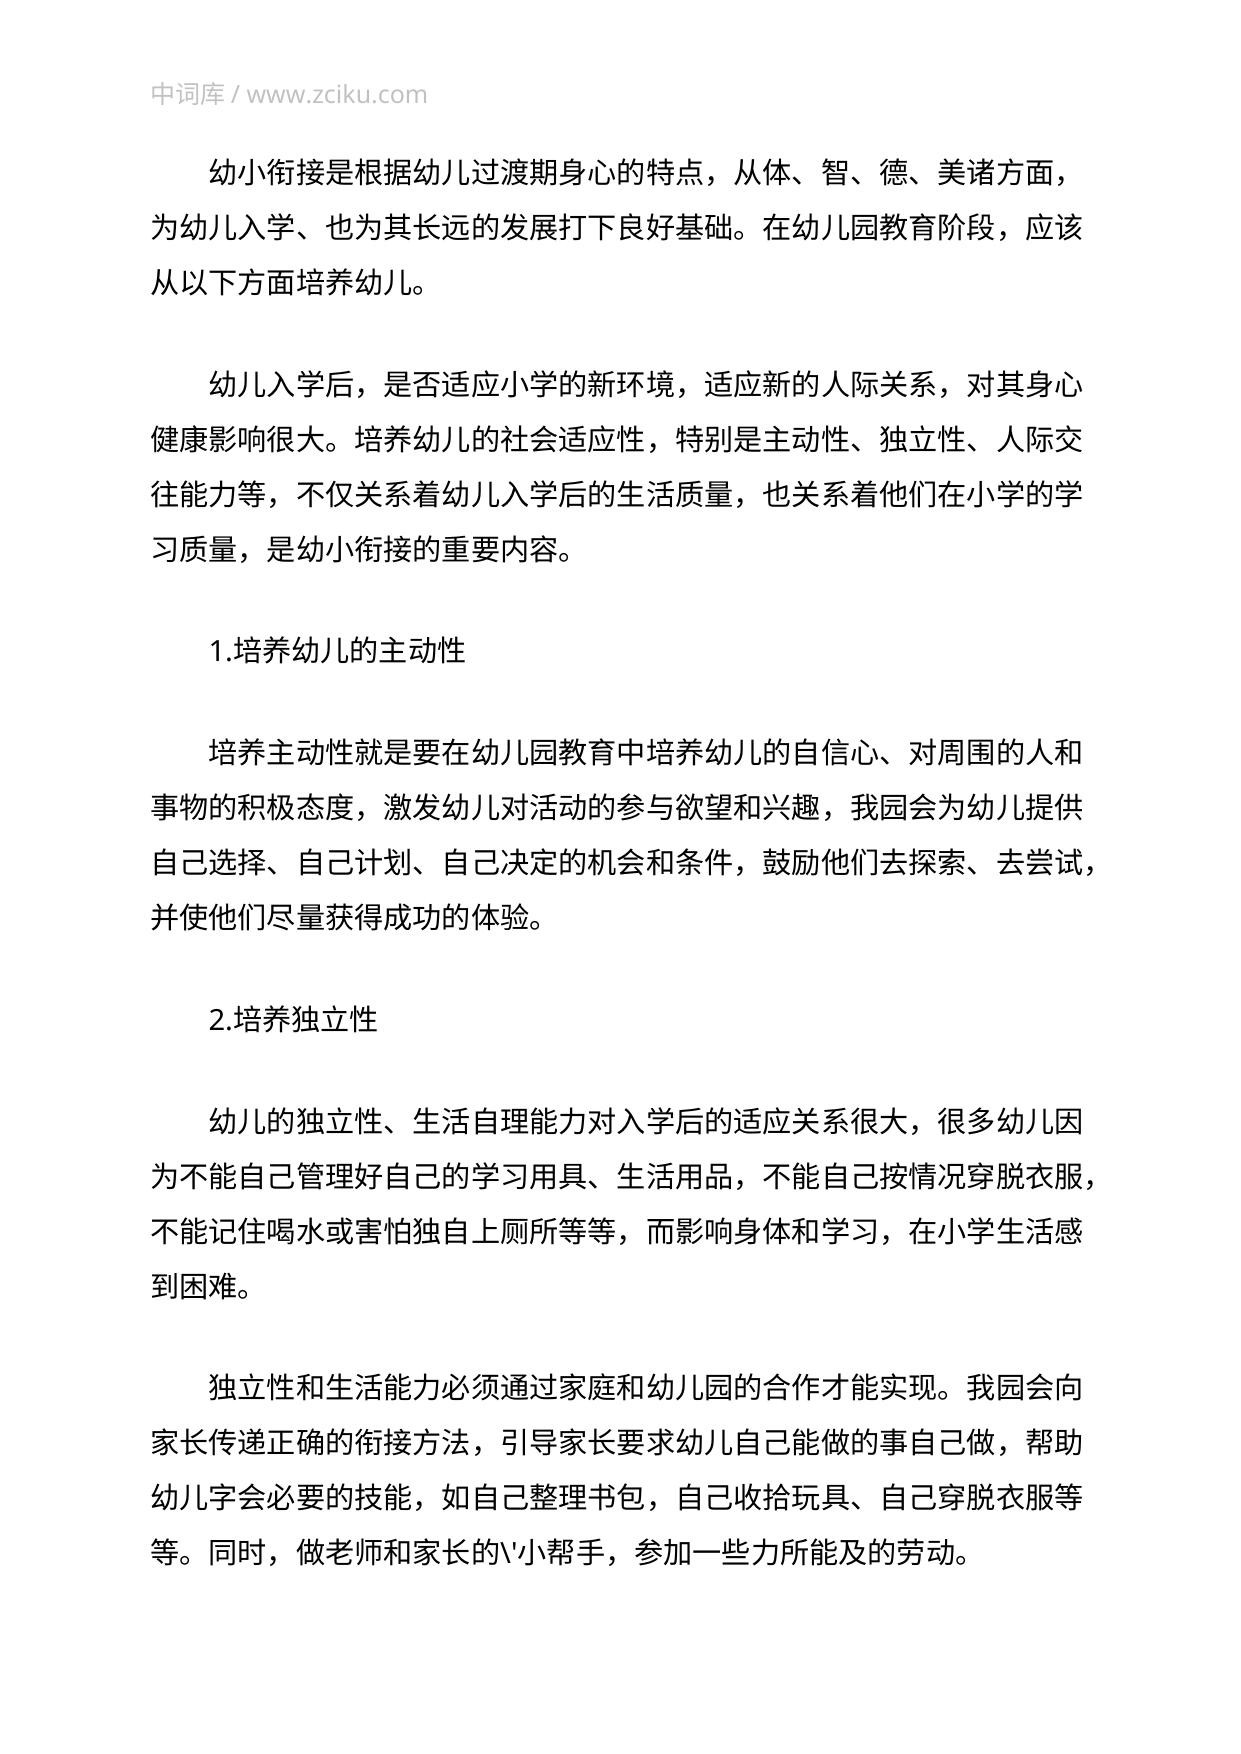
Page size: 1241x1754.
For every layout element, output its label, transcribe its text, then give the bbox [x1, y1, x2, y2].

text 1.培养幼儿的主动性 [150, 628, 1090, 670]
text 培养主动性就是要在幼儿园教育中培养幼儿的自信心、对周围的人和事物的积极态度，激发幼儿对活动的参与欲望和兴趣，我园会为幼儿提供自己选择、自己计划、自己决定的机会和条件，鼓励他们去探索、去尝试，并使他们尽量获得成功的体验。 [150, 730, 1090, 937]
text 独立性和生活能力必须通过家庭和幼儿园的合作才能实现。我园会向家长传递正确的衔接方法，引导家长要求幼儿自己能做的事自己做，帮助幼儿字会必要的技能，如自己整理书包，自己收拾玩具、自己穿脱衣服等等。同时，做老师和家长的\'小帮手，参加一些力所能及的劳动。 [150, 1365, 1090, 1572]
text 2.培养独立性 [150, 996, 1090, 1039]
text 幼儿入学后，是否适应小学的新环境，适应新的人际关系，对其身心健康影响很大。培养幼儿的社会适应性，特别是主动性、独立性、人际交往能力等，不仅关系着幼儿入学后的生活质量，也关系着他们在小学的学习质量，是幼小衔接的重要内容。 [150, 362, 1090, 568]
text 幼儿的独立性、生活自理能力对入学后的适应关系很大，很多幼儿因为不能自己管理好自己的学习用具、生活用品，不能自己按情况穿脱衣服，不能记住喝水或害怕独自上厕所等等，而影响身体和学习，在小学生活感到困难。 [150, 1098, 1090, 1305]
text 幼小衔接是根据幼儿过渡期身心的特点，从体、智、德、美诸方面，为幼儿入学、也为其长远的发展打下良好基础。在幼儿园教育阶段，应该从以下方面培养幼儿。 [150, 150, 1090, 302]
